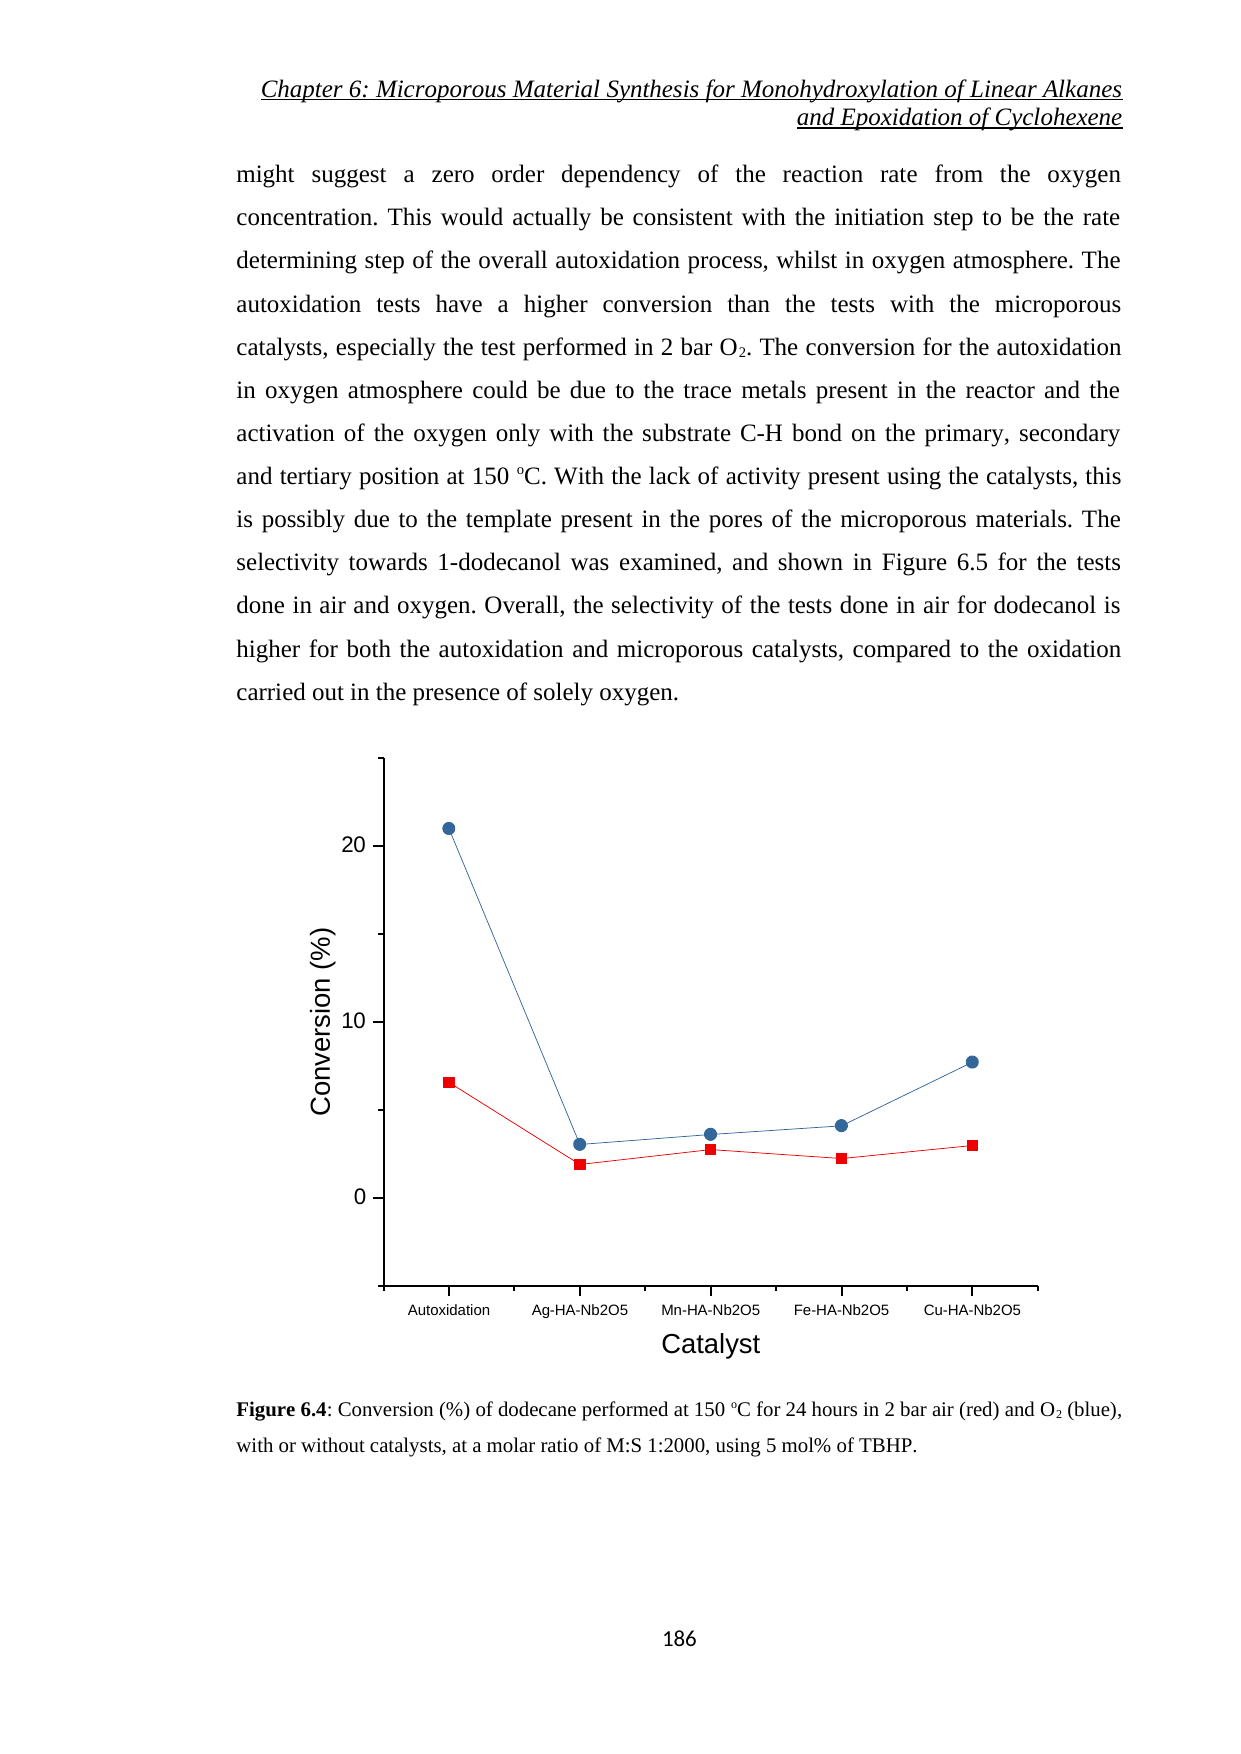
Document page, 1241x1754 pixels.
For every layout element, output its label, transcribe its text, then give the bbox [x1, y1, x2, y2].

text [236, 159, 1122, 706]
text Figure 6.4: Conversion (%) of dodecane performed at 150 oC for 24 hours in 2 bar air (red) and O2 (blue), with or without catalysts, at a molar ratio of M:S 1:2000, using 5 mol% of TBHP. [236, 1397, 1122, 1457]
